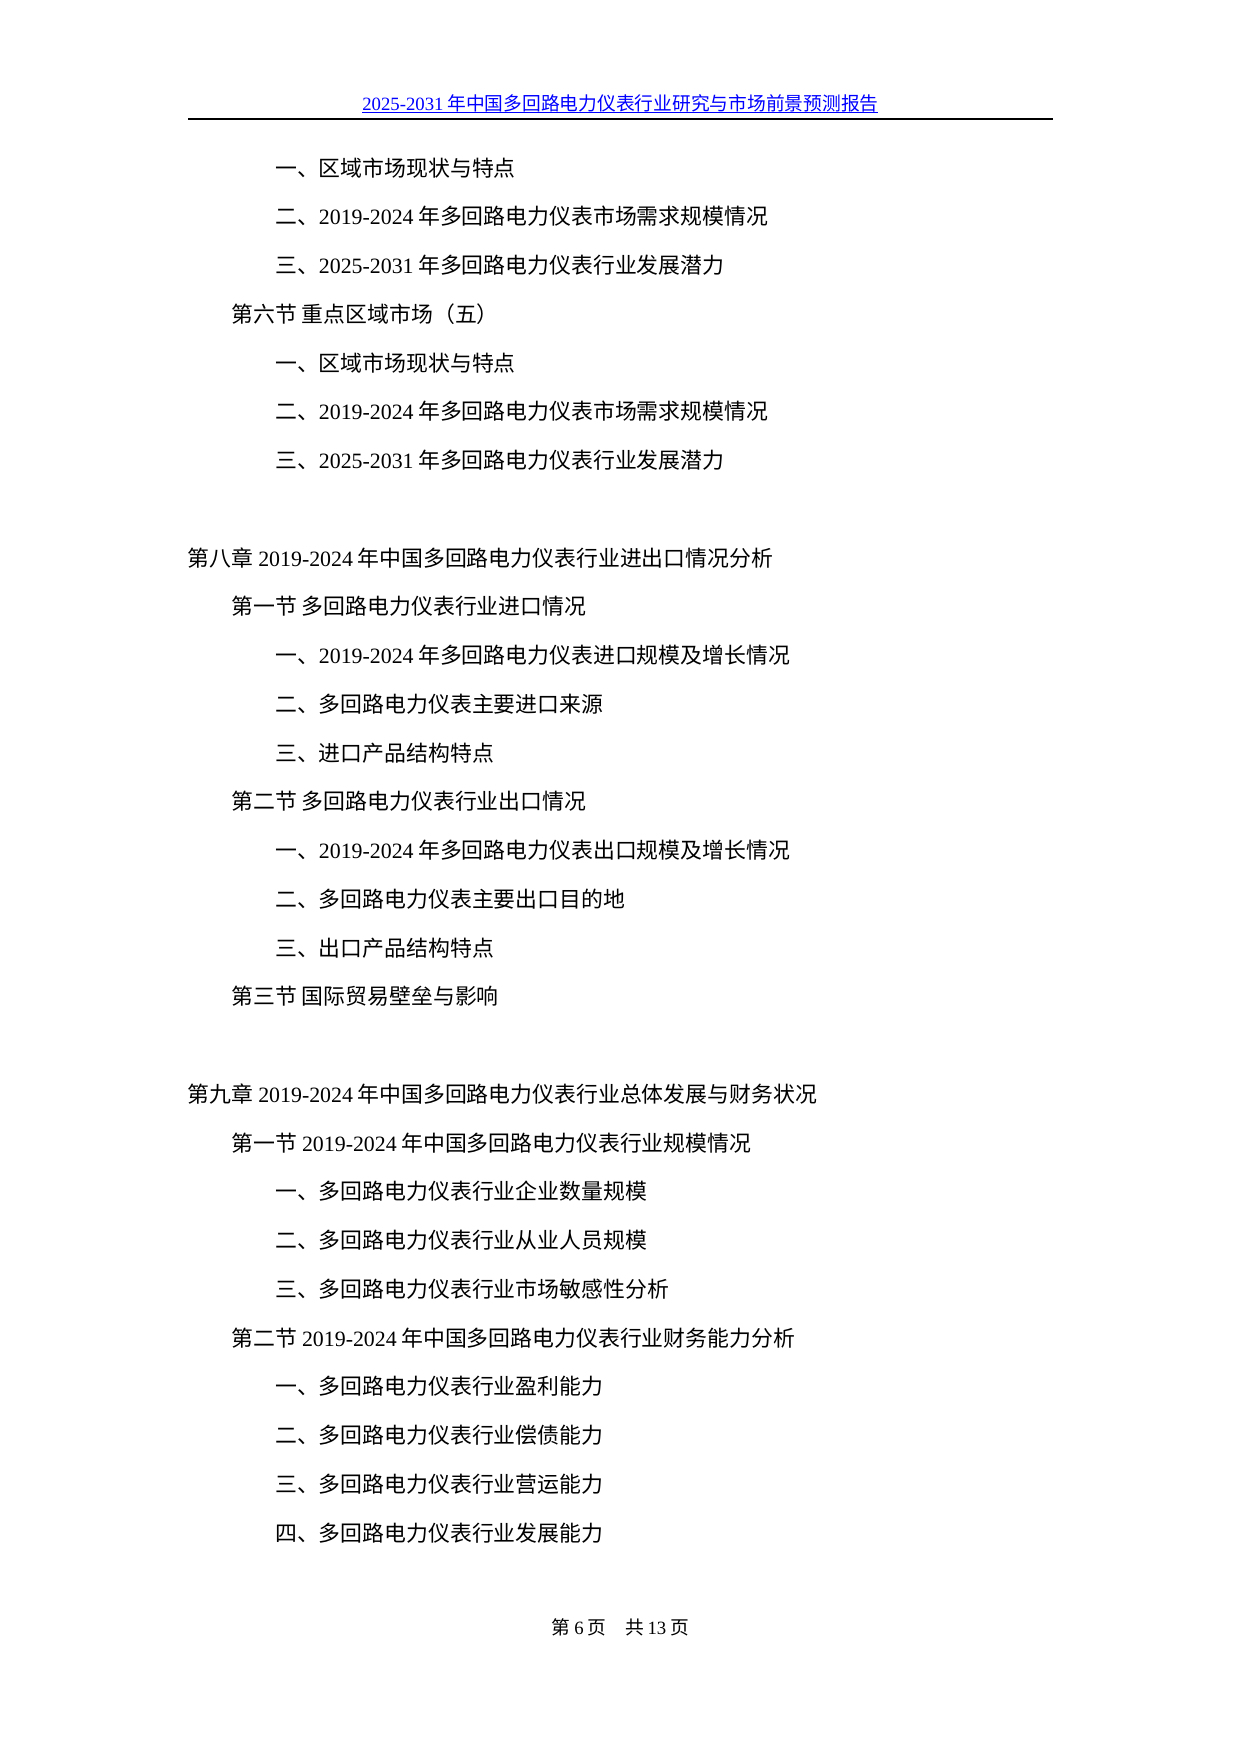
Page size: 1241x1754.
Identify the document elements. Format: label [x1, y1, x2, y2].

text [187, 150, 1053, 1548]
